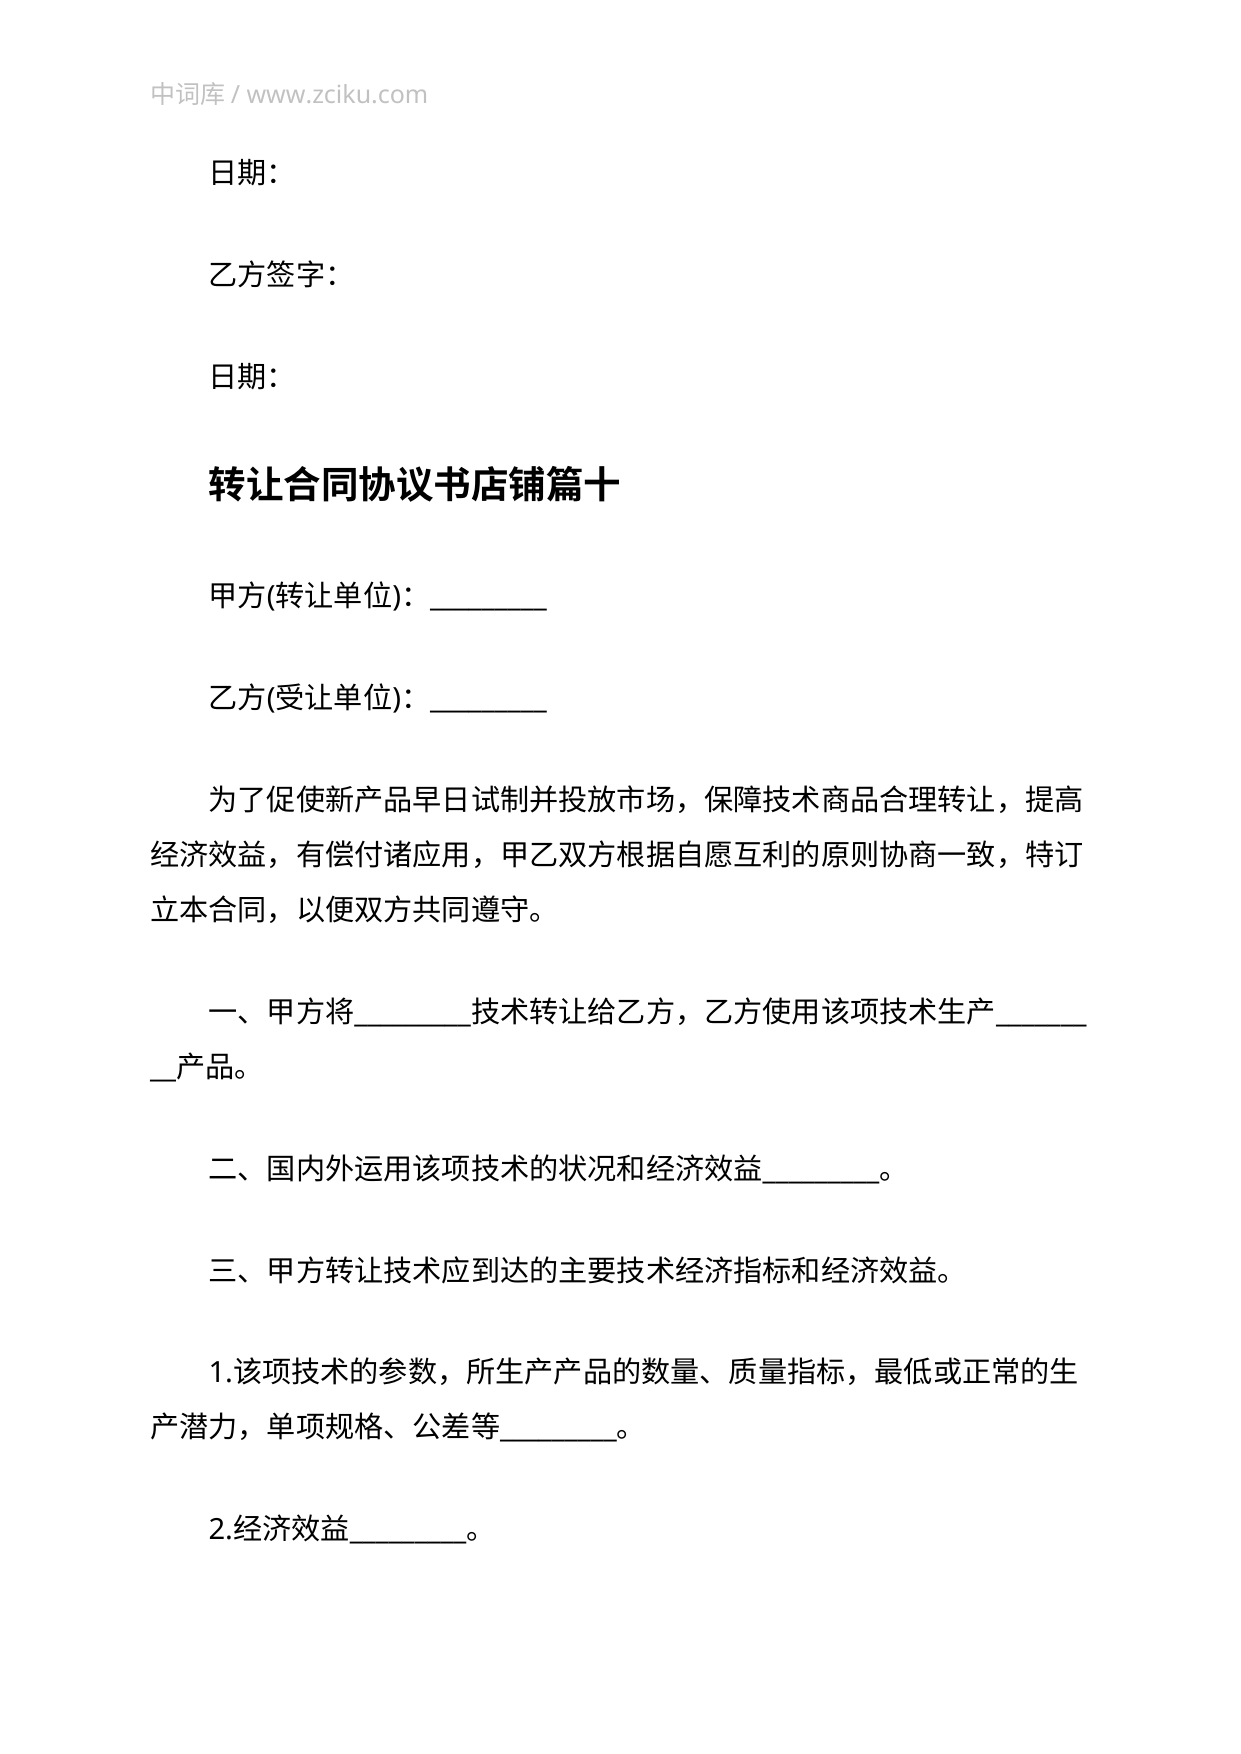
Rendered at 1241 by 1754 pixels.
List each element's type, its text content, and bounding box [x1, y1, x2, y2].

text 1.该项技术的参数，所生产产品的数量、质量指标，最低或正常的生产潜力，单项规格、公差等_________。 [150, 1349, 1090, 1446]
text 乙方(受让单位)：_________ [150, 675, 1090, 717]
text 二、国内外运用该项技术的状况和经济效益_________。 [150, 1145, 1090, 1188]
text 日期： [150, 150, 1090, 192]
text 日期： [150, 353, 1090, 396]
text 甲方(转让单位)：_________ [150, 573, 1090, 615]
text 2.经济效益_________。 [150, 1506, 1090, 1548]
text 乙方签字： [150, 252, 1090, 294]
text 一、甲方将_________技术转让给乙方，乙方使用该项技术生产_________产品。 [150, 988, 1090, 1086]
text 三、甲方转让技术应到达的主要技术经济指标和经济效益。 [150, 1247, 1090, 1289]
text 为了促使新产品早日试制并投放市场，保障技术商品合理转让，提高经济效益，有偿付诸应用，甲乙双方根据自愿互利的原则协商一致，特订立本合同，以便双方共同遵守。 [150, 777, 1090, 929]
text 转让合同协议书店铺篇十 [150, 455, 1090, 509]
